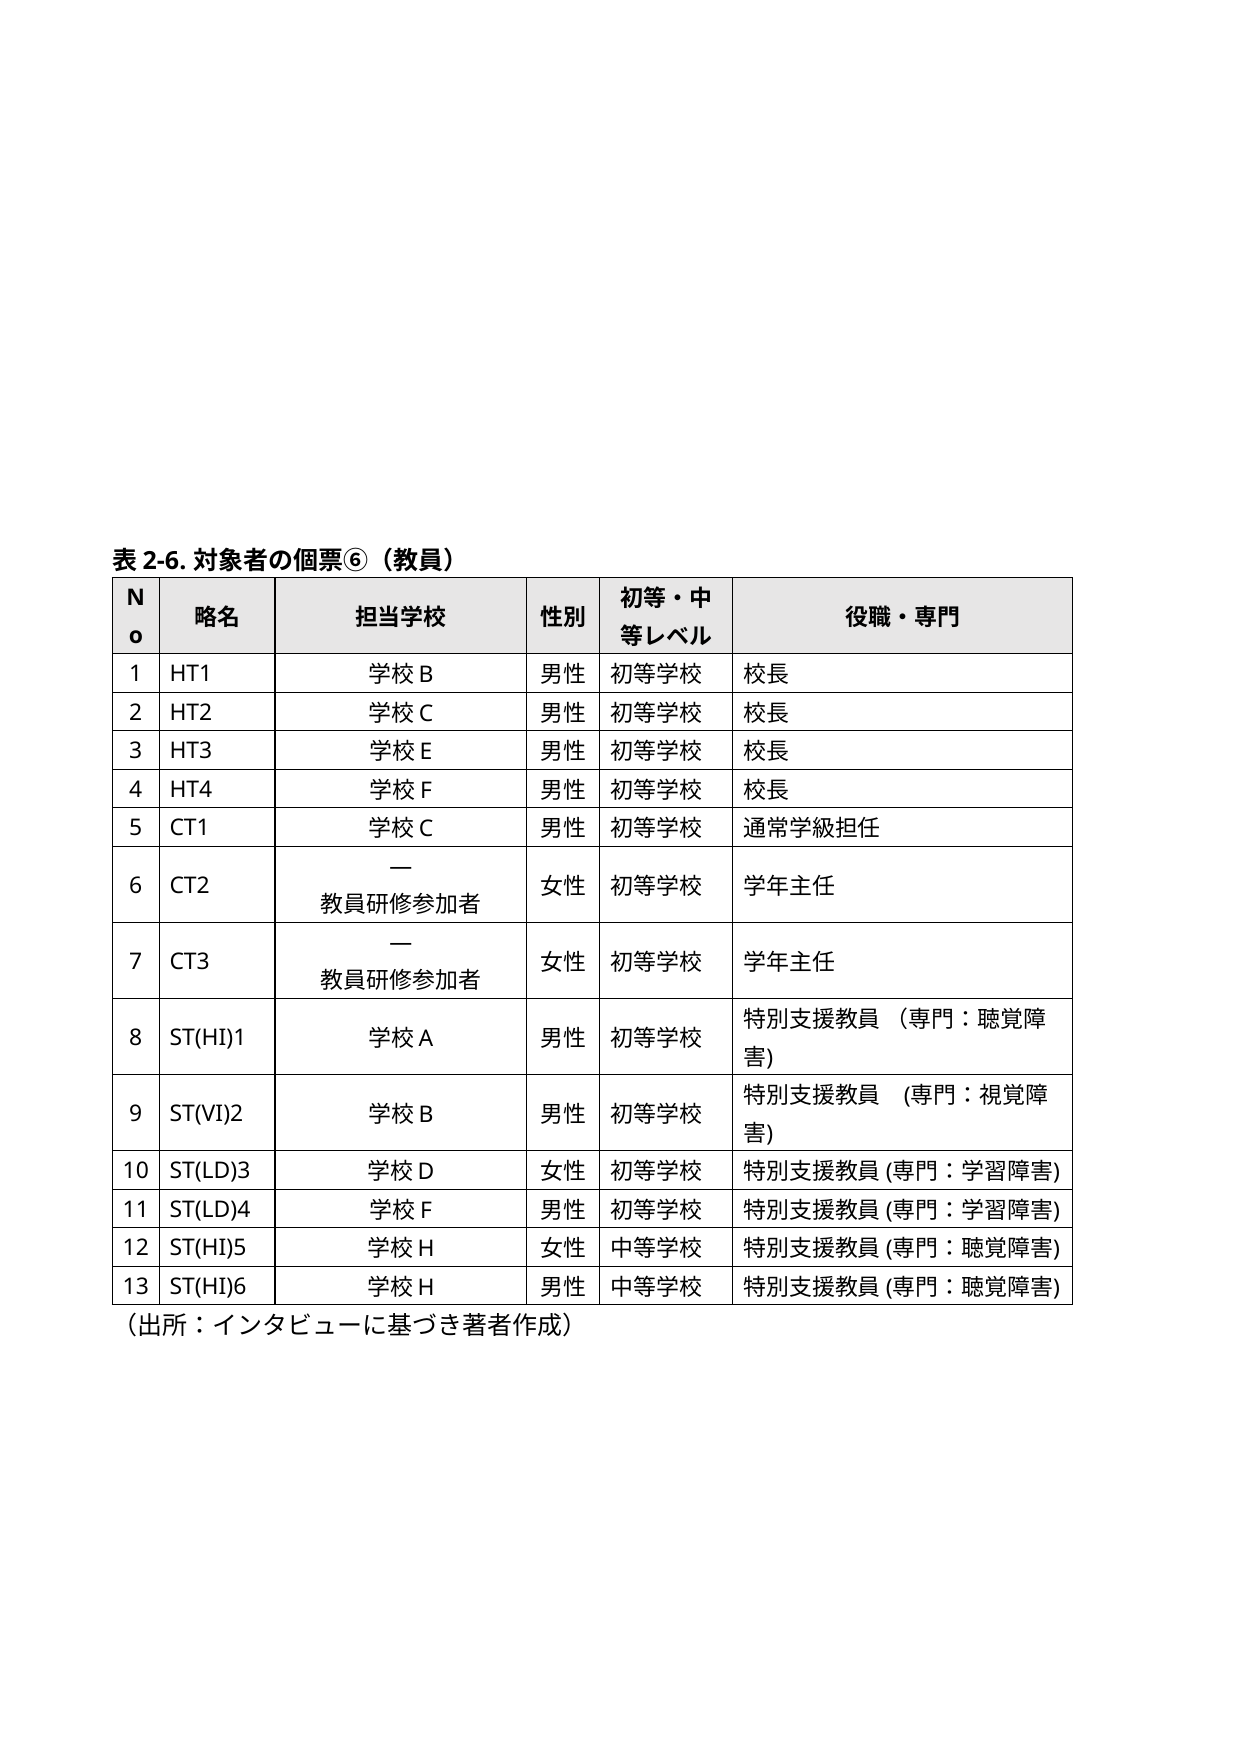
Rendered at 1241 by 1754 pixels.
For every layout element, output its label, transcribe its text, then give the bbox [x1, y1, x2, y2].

table_cell 学校A [276, 999, 526, 1074]
table_cell 特別支援教員 （専門：聴覚障害) [733, 999, 1072, 1074]
table_cell 8 [113, 999, 159, 1074]
table_cell 女性 [527, 1151, 599, 1188]
table_cell CT2 [160, 847, 274, 922]
text （出所：インタビューに基づき著者作成） [112, 1305, 1128, 1343]
table_cell 初等学校 [600, 770, 732, 807]
table_cell HT3 [160, 731, 274, 769]
table_cell ― 教員研修参加者 [276, 847, 526, 922]
table_header 役職・専門 [733, 578, 1072, 653]
table_cell 初等学校 [600, 654, 732, 692]
table_cell 学校E [276, 731, 526, 769]
table_cell 男性 [527, 654, 599, 692]
table_cell 女性 [527, 1228, 599, 1266]
table_cell 男性 [527, 808, 599, 846]
table_cell 初等学校 [600, 847, 732, 922]
table_cell 学校F [276, 770, 526, 807]
table_cell 校長 [733, 654, 1072, 692]
table_cell HT1 [160, 654, 274, 692]
table_cell 3 [113, 731, 159, 769]
table_cell 特別支援教員 (専門：学習障害) [733, 1151, 1072, 1188]
table_cell ― 教員研修参加者 [276, 923, 526, 998]
table_cell 学校H [276, 1228, 526, 1266]
table_cell CT3 [160, 923, 274, 998]
table_cell 初等学校 [600, 923, 732, 998]
table_cell ST(HI)6 [160, 1267, 274, 1304]
table_cell 11 [113, 1190, 159, 1227]
table_header No [113, 578, 159, 653]
table_header 初等・中等レベル [600, 578, 732, 653]
table_cell 男性 [527, 999, 599, 1074]
table_cell 学年主任 [733, 923, 1072, 998]
table_cell 通常学級担任 [733, 808, 1072, 846]
table_cell ST(HI)1 [160, 999, 274, 1074]
table_cell 学校B [276, 1075, 526, 1150]
table_cell 学校F [276, 1190, 526, 1227]
table_cell 特別支援教員 (専門：学習障害) [733, 1190, 1072, 1227]
table_cell 学校C [276, 808, 526, 846]
table_cell 中等学校 [600, 1228, 732, 1266]
table_cell 女性 [527, 923, 599, 998]
table_cell 学校D [276, 1151, 526, 1188]
table_cell ST(LD)4 [160, 1190, 274, 1227]
table_cell 男性 [527, 693, 599, 730]
table_cell 初等学校 [600, 693, 732, 730]
table_cell 7 [113, 923, 159, 998]
table_header 性別 [527, 578, 599, 653]
subtitle 表2-6. 対象者の個票⑥（教員） [112, 539, 1128, 577]
table_cell 9 [113, 1075, 159, 1150]
table_cell 初等学校 [600, 1190, 732, 1227]
table_cell 13 [113, 1267, 159, 1304]
table_cell CT1 [160, 808, 274, 846]
table_cell 1 [113, 654, 159, 692]
table_cell 学校C [276, 693, 526, 730]
table_cell 10 [113, 1151, 159, 1188]
table_cell 校長 [733, 693, 1072, 730]
table_cell 初等学校 [600, 999, 732, 1074]
table_cell 初等学校 [600, 808, 732, 846]
table_cell 初等学校 [600, 1151, 732, 1188]
table_cell 初等学校 [600, 731, 732, 769]
table_cell 男性 [527, 1075, 599, 1150]
table_cell 男性 [527, 770, 599, 807]
table_cell 中等学校 [600, 1267, 732, 1304]
table_cell 4 [113, 770, 159, 807]
table_cell 校長 [733, 770, 1072, 807]
table_cell 6 [113, 847, 159, 922]
table_cell 初等学校 [600, 1075, 732, 1150]
table_cell 特別支援教員 (専門：聴覚障害) [733, 1228, 1072, 1266]
table_cell ST(LD)3 [160, 1151, 274, 1188]
table_cell 校長 [733, 731, 1072, 769]
table_cell 特別支援教員 (専門：聴覚障害) [733, 1267, 1072, 1304]
table_cell 特別支援教員 (専門：視覚障害) [733, 1075, 1072, 1150]
table_cell 学年主任 [733, 847, 1072, 922]
table_cell HT2 [160, 693, 274, 730]
table_header 担当学校 [276, 578, 526, 653]
table_cell 男性 [527, 1190, 599, 1227]
table_cell 男性 [527, 1267, 599, 1304]
table_header 略名 [160, 578, 274, 653]
table_cell ST(VI)2 [160, 1075, 274, 1150]
table_cell 2 [113, 693, 159, 730]
table_cell 12 [113, 1228, 159, 1266]
table_cell HT4 [160, 770, 274, 807]
table_cell 女性 [527, 847, 599, 922]
table_cell 学校B [276, 654, 526, 692]
table_cell 男性 [527, 731, 599, 769]
table_cell 学校H [276, 1267, 526, 1304]
table_cell ST(HI)5 [160, 1228, 274, 1266]
table_cell 5 [113, 808, 159, 846]
